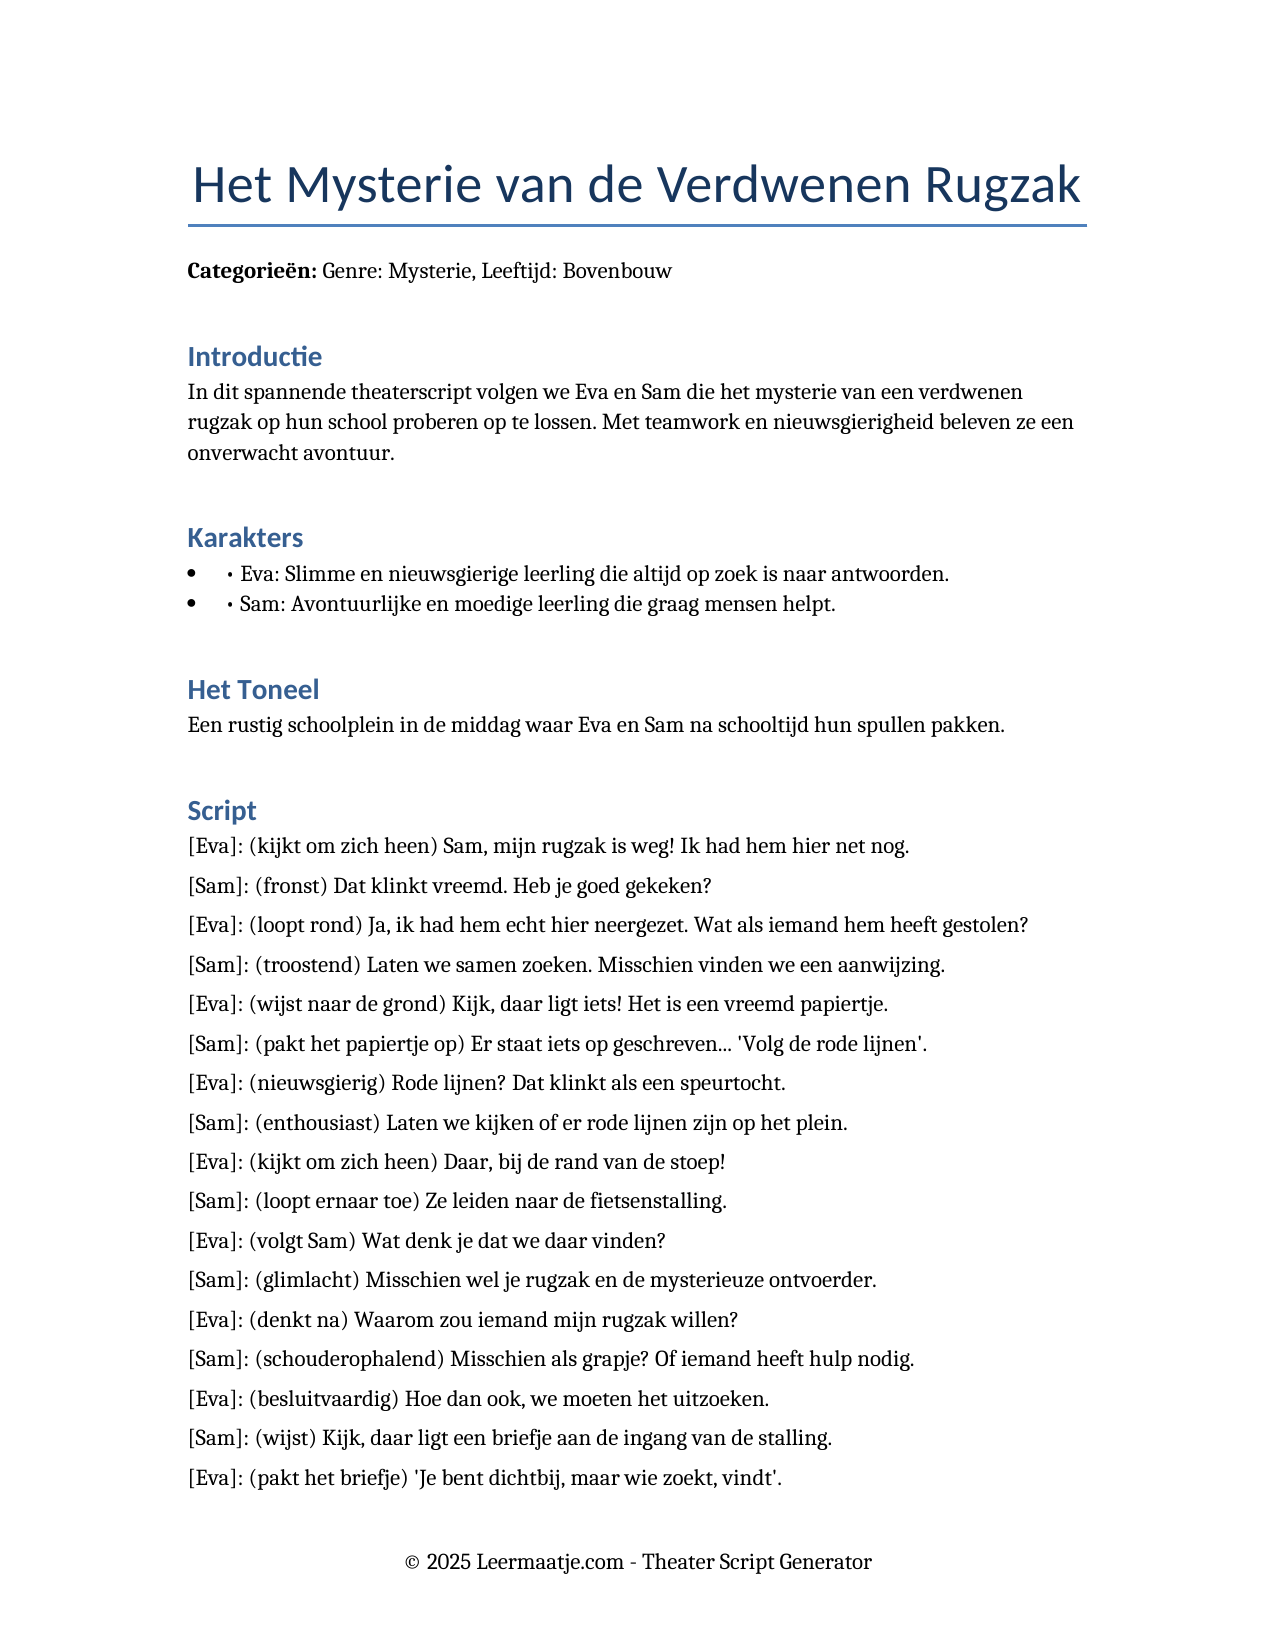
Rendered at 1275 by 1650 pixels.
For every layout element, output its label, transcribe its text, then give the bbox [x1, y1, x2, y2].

list • Eva: Slimme en nieuwsgierige leerling die altijd op zoek is naar antwoorden. [187, 561, 1087, 587]
subtitle Het Toneel [187, 671, 1087, 707]
subtitle Karakters [187, 519, 1087, 555]
list • Sam: Avontuurlijke en moedige leerling die graag mensen helpt. [187, 591, 1087, 617]
text Categorieën: Genre: Mysterie, Leeftijd: Bovenbouw [187, 258, 1087, 284]
title Het Mysterie van de Verdwenen Rugzak [187, 150, 1087, 227]
text In dit spannende theaterscript volgen we Eva en Sam die het mysterie van een verdwenen rugzak op hun school proberen op te lossen. Met teamwork en nieuwsgierigheid beleven ze een onverwacht avontuur. [187, 379, 1087, 466]
text Een rustig schoolplein in de middag waar Eva en Sam na schooltijd hun spullen pakken. [187, 712, 1087, 738]
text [187, 833, 1087, 1491]
subtitle Script [187, 792, 1087, 828]
subtitle Introductie [187, 338, 1087, 374]
